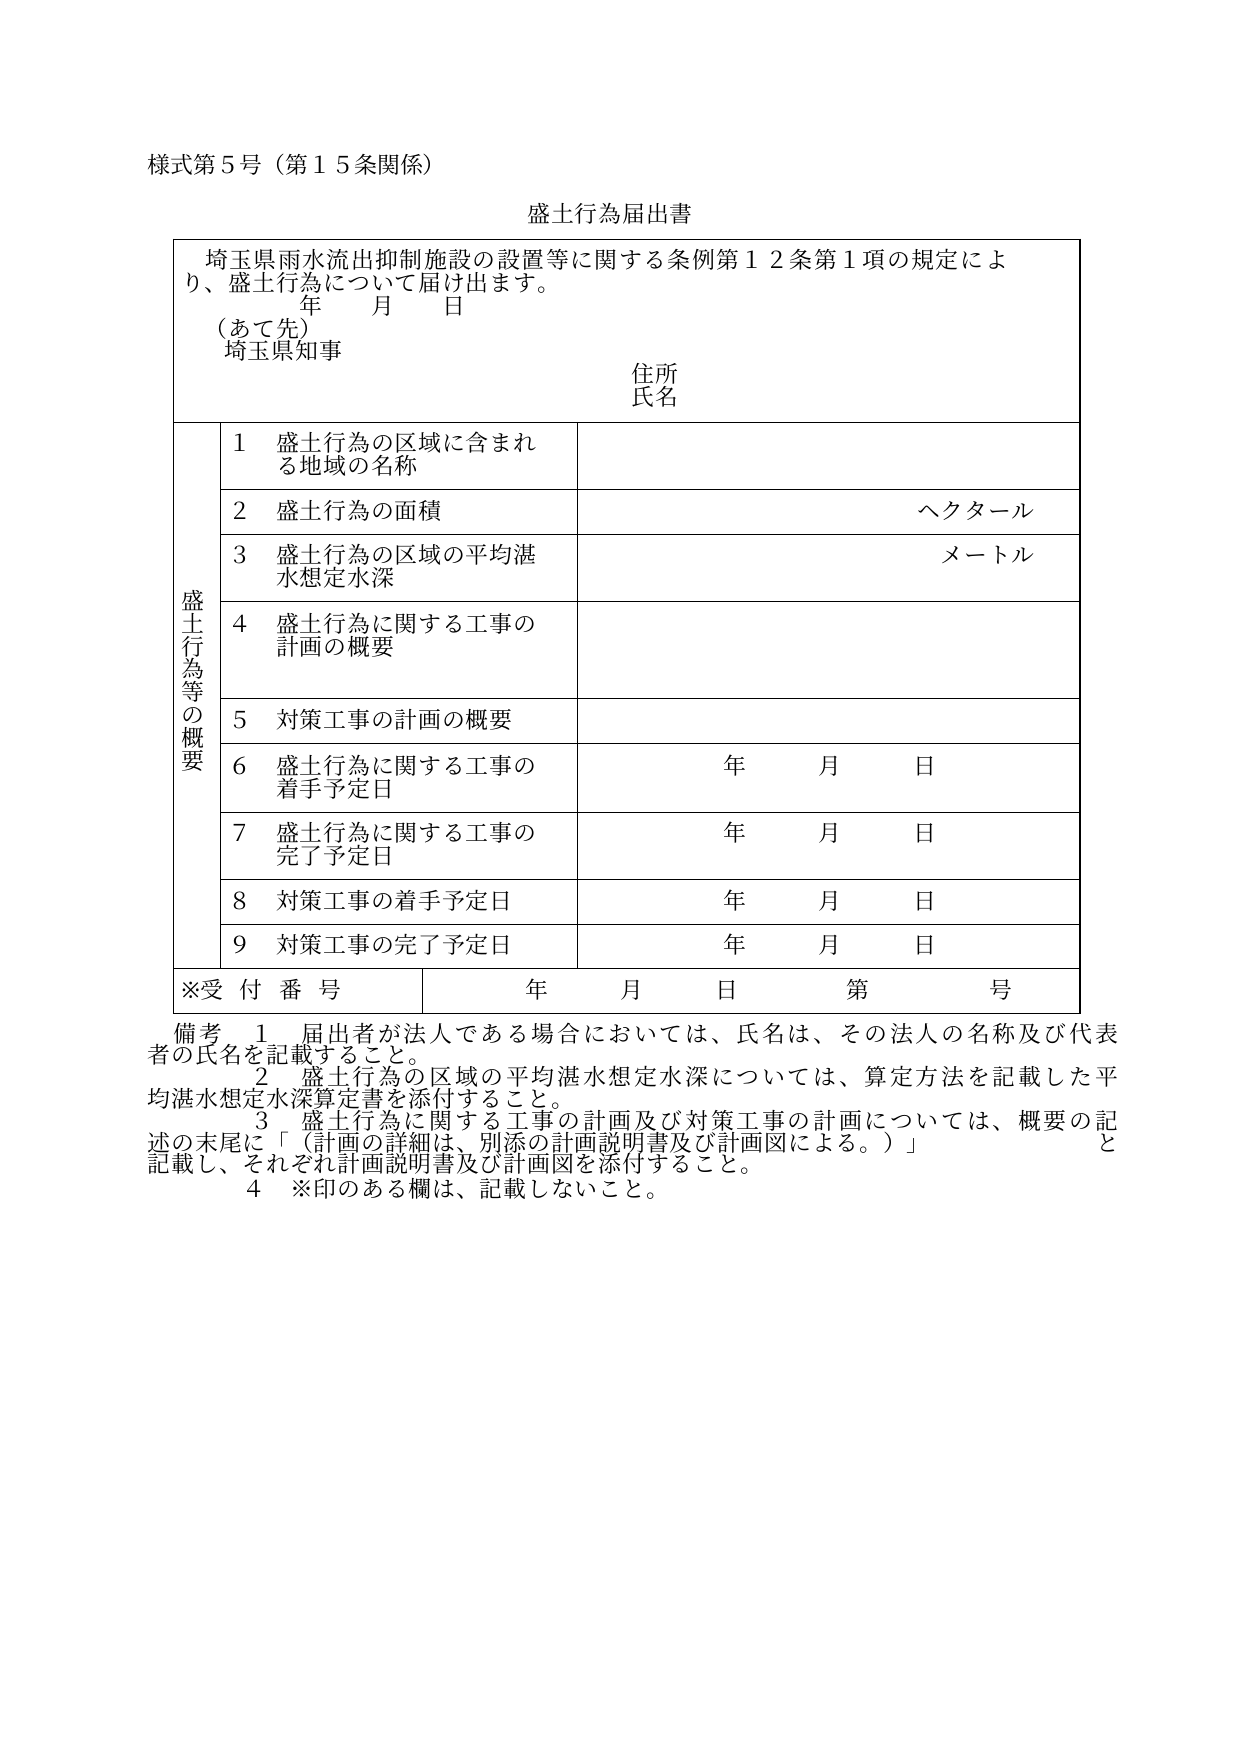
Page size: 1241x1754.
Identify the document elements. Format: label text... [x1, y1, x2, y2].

table_cell メートル [578, 535, 1079, 601]
table_cell 年 月 日 第 号 [423, 969, 1079, 1013]
table_cell ８ 対策工事の着手予定日 [221, 880, 577, 924]
table_cell [578, 423, 1079, 489]
table_cell [578, 699, 1079, 743]
text 盛土行為届出書 [148, 202, 1122, 227]
table_cell ５ 対策工事の計画の概要 [221, 699, 577, 743]
text ２ 盛土行為の区域の平均湛水想定水深については、算定方法を記載した平 均湛水想定水深算定書を添付すること。 [148, 1068, 1122, 1112]
text ４ ※印のある欄は、記載しないこと。 [148, 1177, 1122, 1202]
table_cell 年 月 日 [578, 813, 1079, 879]
table_cell ６ 盛土行為に関する工事の 着手予定日 [221, 744, 577, 812]
text ３ 盛土行為に関する工事の計画及び対策工事の計画については、概要の記 述の末尾に「（計画の詳細は、別添の計画説明書及び計画図による。）」 と記載し、それぞれ計画説明書及び計画図を添付すること。 [148, 1112, 1122, 1177]
table_cell 年 月 日 [578, 744, 1079, 812]
table_cell 盛 土 行 為 等 の 概 要 [174, 423, 220, 968]
table_cell ３ 盛土行為の区域の平均湛 水想定水深 [221, 535, 577, 601]
table_cell ７ 盛土行為に関する工事の 完了予定日 [221, 813, 577, 879]
table_cell ９ 対策工事の完了予定日 [221, 925, 577, 968]
table_cell 年 月 日 [578, 880, 1079, 924]
table_cell ２ 盛土行為の面積 [221, 490, 577, 534]
table_cell ４ 盛土行為に関する工事の 計画の概要 [221, 602, 577, 698]
table_cell ※受付番号 [174, 969, 422, 1013]
table_cell １ 盛土行為の区域に含まれ る地域の名称 [221, 423, 577, 489]
table_cell ヘクタール [578, 490, 1079, 534]
table_header 埼玉県雨水流出抑制施設の設置等に関する条例第１２条第１項の規定によ り、盛土行為について届け出ます。 年 月 日 （あて先） 埼玉県知事 住所 氏名 [174, 240, 1079, 422]
text 様式第５号（第１５条関係） [148, 148, 1122, 181]
table_cell 年 月 日 [578, 925, 1079, 968]
text 備考 １ 届出者が法人である場合においては、氏名は、その法人の名称及び代表 者の氏名を記載すること。 [148, 1025, 1122, 1068]
table_cell [578, 602, 1079, 698]
